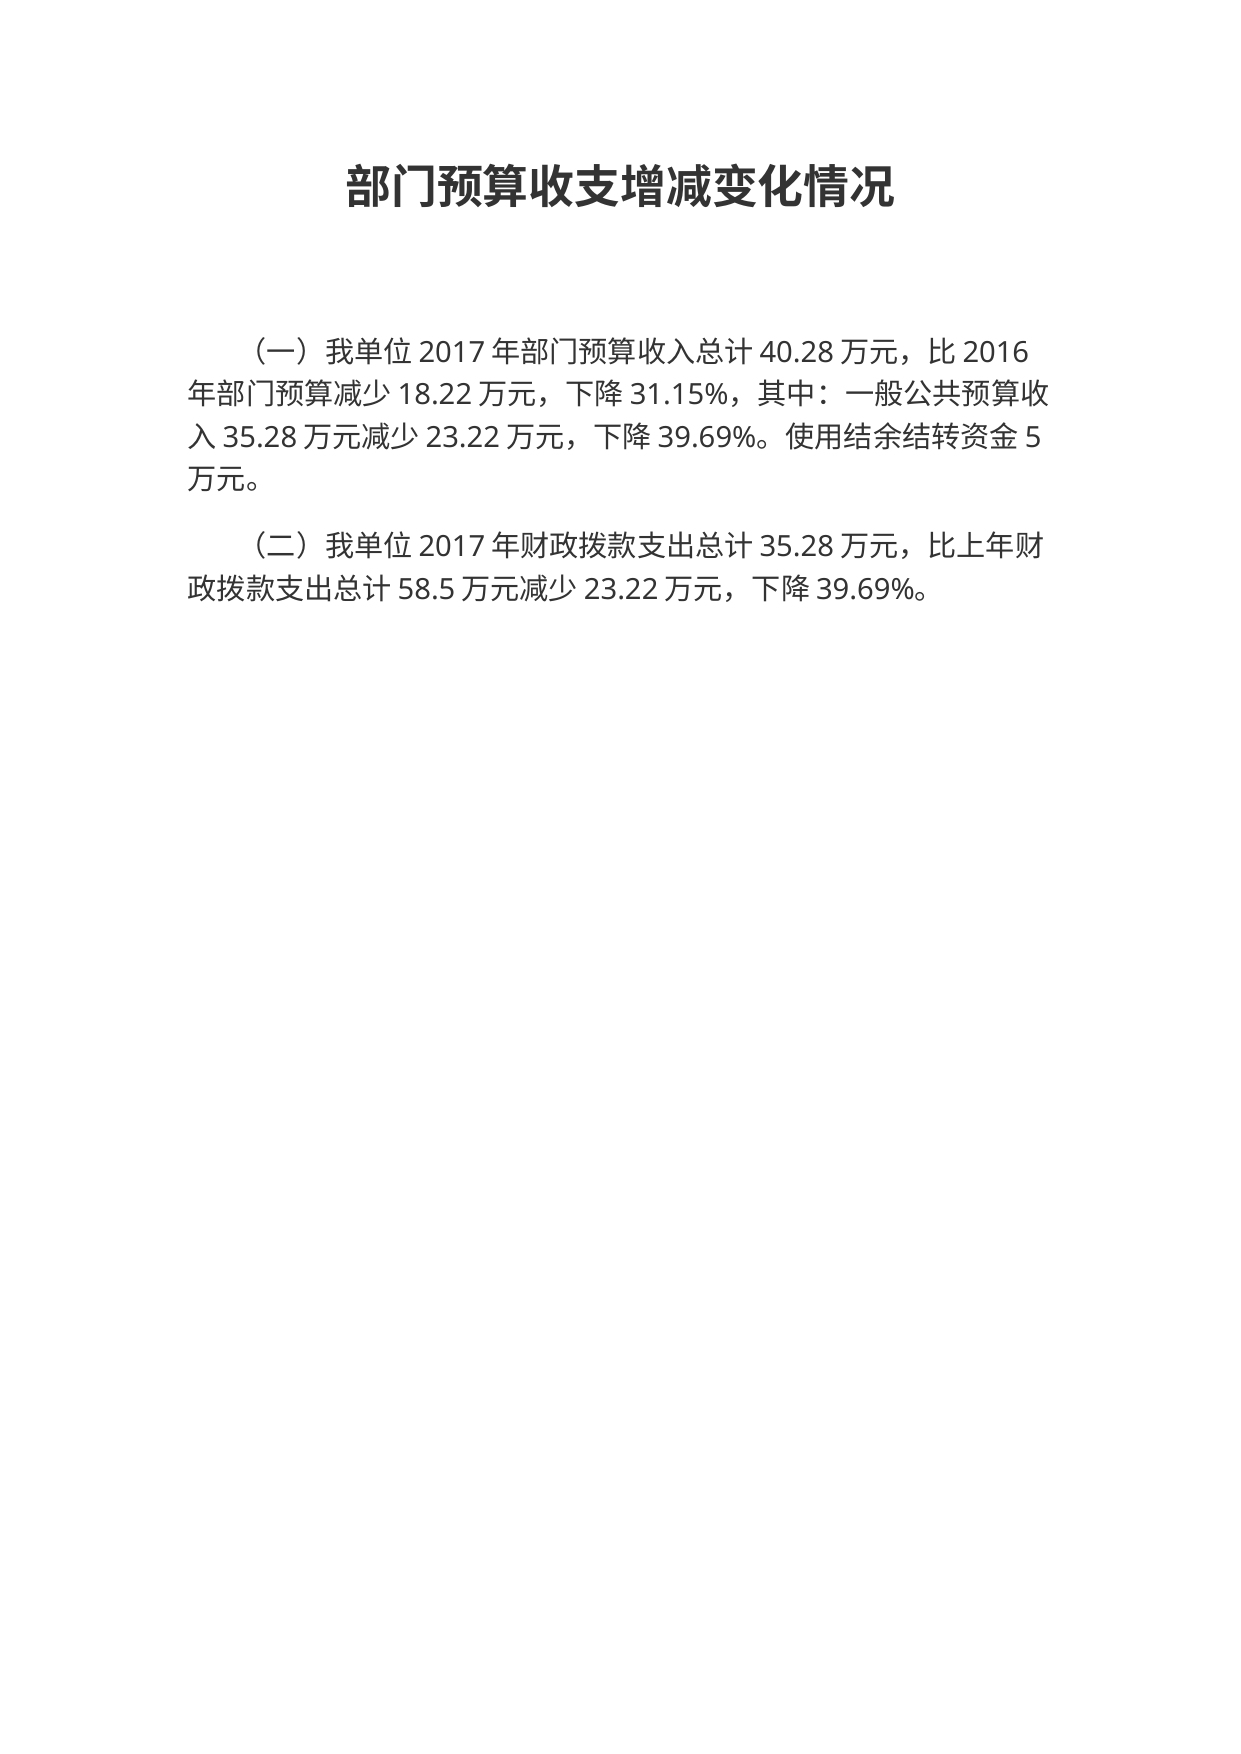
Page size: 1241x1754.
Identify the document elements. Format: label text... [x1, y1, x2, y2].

text （一）我单位2017年部门预算收入总计40.28万元，比2016年部门预算减少18.22万元，下降31.15%，其中：一般公共预算收入35.28万元减少23.22万元，下降39.69%。使用结余结转资金5万元。 [187, 328, 1053, 498]
text 部门预算收支增减变化情况 [187, 150, 1053, 216]
text （二）我单位2017年财政拨款支出总计35.28万元，比上年财政拨款支出总计58.5万元减少23.22万元，下降39.69%。 [187, 523, 1053, 608]
